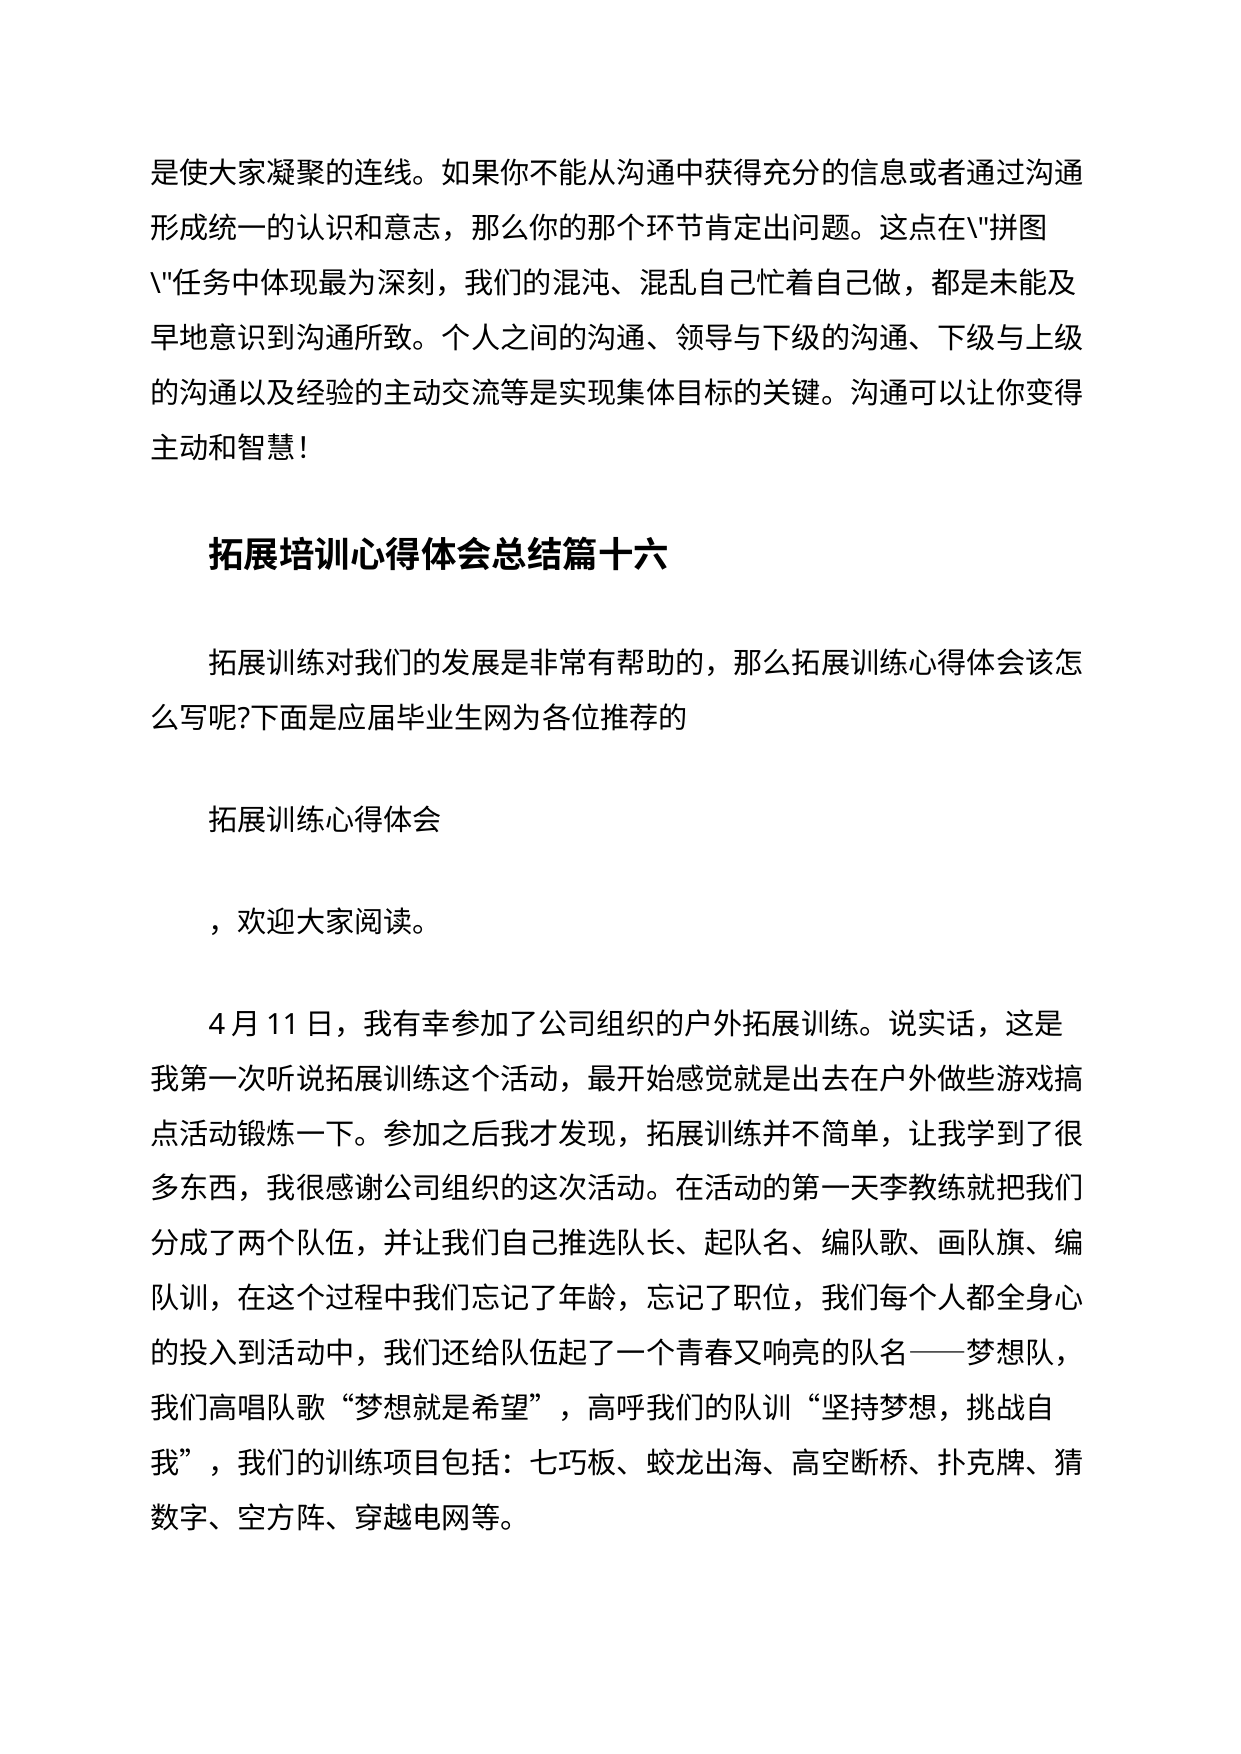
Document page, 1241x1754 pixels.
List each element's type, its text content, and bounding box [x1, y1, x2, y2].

text 拓展训练对我们的发展是非常有帮助的，那么拓展训练心得体会该怎么写呢?下面是应届毕业生网为各位推荐的 [150, 640, 1090, 737]
text 4月11日，我有幸参加了公司组织的户外拓展训练。说实话，这是我第一次听说拓展训练这个活动，最开始感觉就是出去在户外做些游戏搞点活动锻炼一下。参加之后我才发现，拓展训练并不简单，让我学到了很多东西，我很感谢公司组织的这次活动。在活动的第一天李教练就把我们分成了两个队伍，并让我们自己推选队长、起队名、编队歌、画队旗、编队训，在这个过程中我们忘记了年龄，忘记了职位，我们每个人都全身心的投入到活动中，我们还给队伍起了一个青春又响亮的队名——梦想队，我们高唱队歌“梦想就是希望”，高呼我们的队训“坚持梦想，挑战自我”，我们的训练项目包括：七巧板、蛟龙出海、高空断桥、扑克牌、猜数字、空方阵、穿越电网等。 [150, 1000, 1090, 1537]
text 拓展训练心得体会 [150, 797, 1090, 839]
text ，欢迎大家阅读。 [150, 898, 1090, 941]
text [150, 150, 1090, 467]
text 拓展培训心得体会总结篇十六 [150, 526, 1090, 578]
